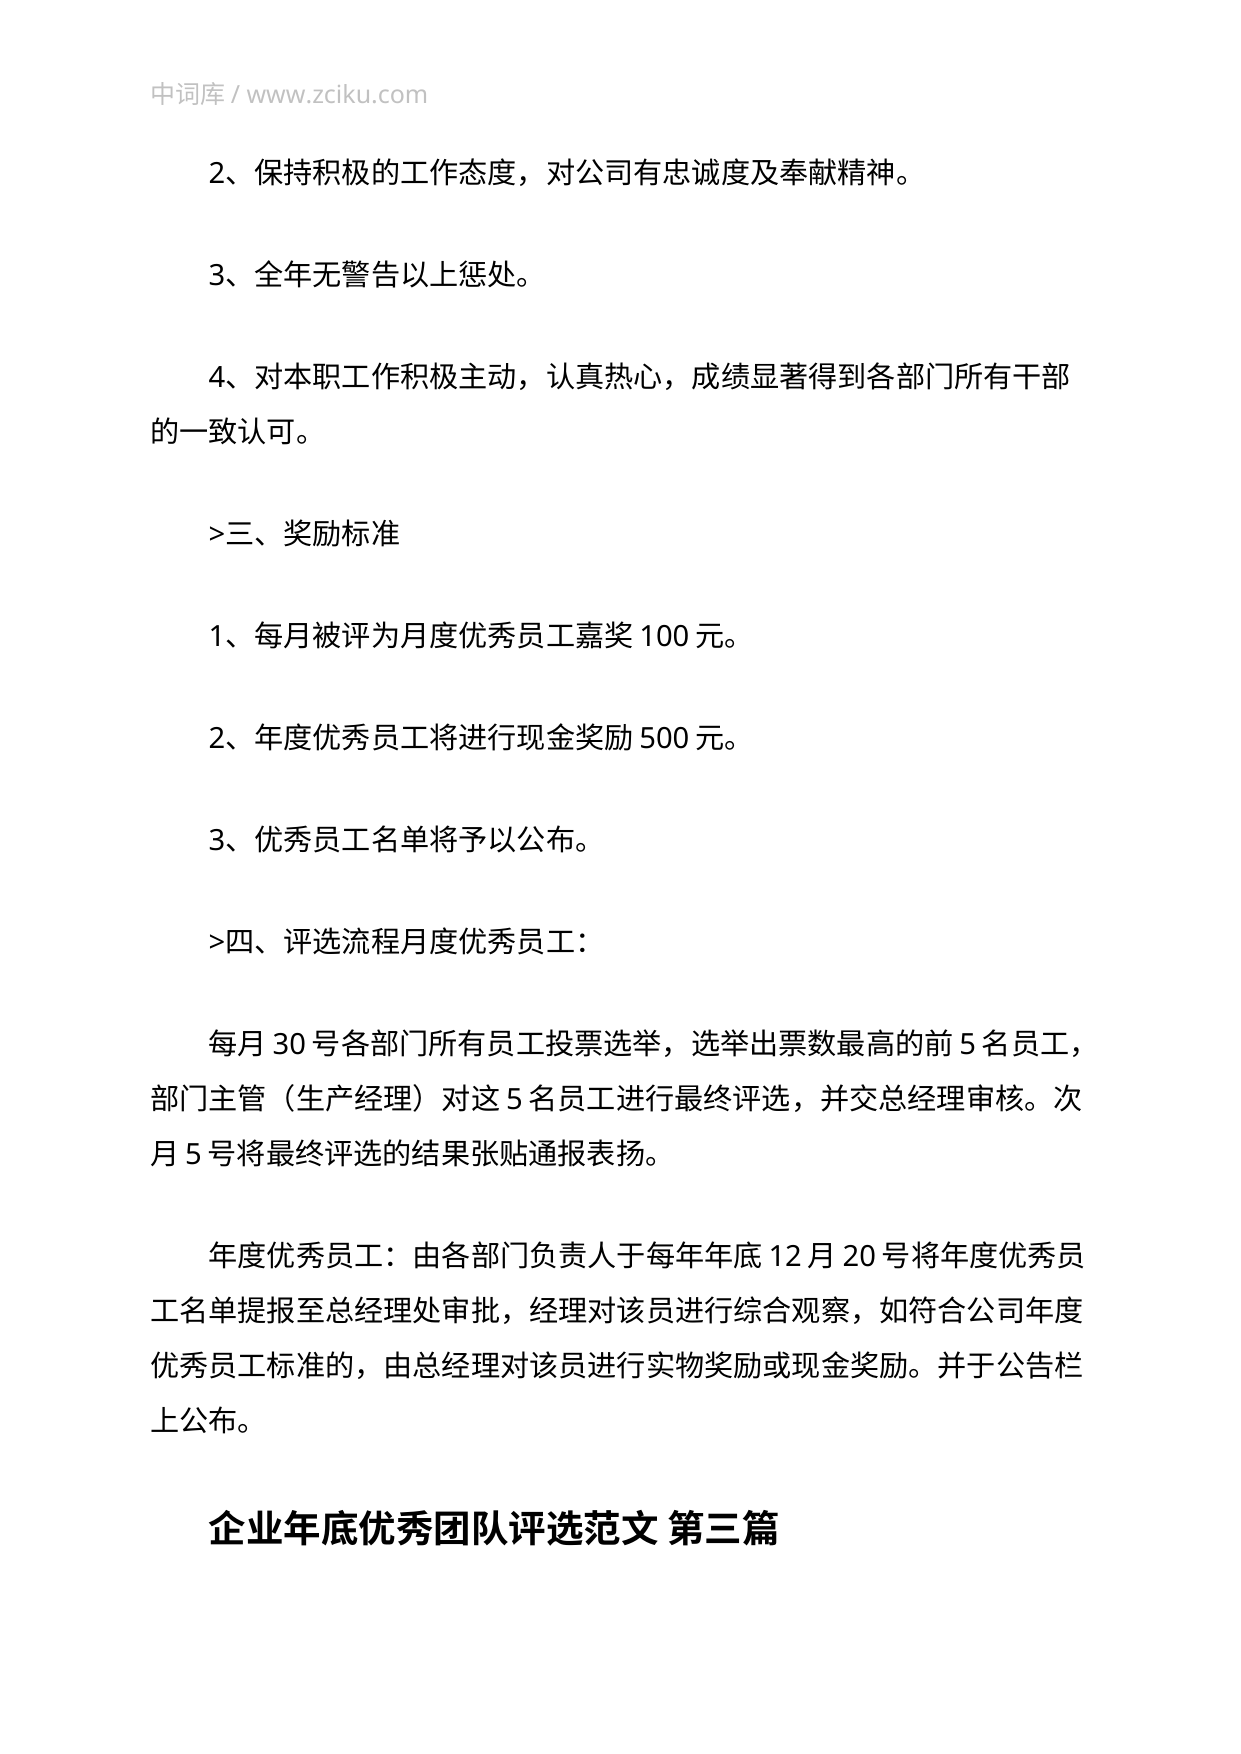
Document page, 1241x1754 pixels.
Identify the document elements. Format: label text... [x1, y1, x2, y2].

text 年度优秀员工：由各部门负责人于每年年底12月20号将年度优秀员工名单提报至总经理处审批，经理对该员进行综合观察，如符合公司年度优秀员工标准的，由总经理对该员进行实物奖励或现金奖励。并于公告栏上公布。 [150, 1233, 1090, 1440]
text 3、全年无警告以上惩处。 [150, 252, 1090, 294]
text 2、保持积极的工作态度，对公司有忠诚度及奉献精神。 [150, 150, 1090, 192]
text 4、对本职工作积极主动，认真热心，成绩显著得到各部门所有干部的一致认可。 [150, 354, 1090, 451]
text >四、评选流程月度优秀员工： [150, 919, 1090, 961]
text >三、奖励标准 [150, 511, 1090, 553]
text 2、年度优秀员工将进行现金奖励500元。 [150, 715, 1090, 757]
text 1、每月被评为月度优秀员工嘉奖100元。 [150, 613, 1090, 655]
text 3、优秀员工名单将予以公布。 [150, 817, 1090, 859]
text 企业年底优秀团队评选范文 第三篇 [150, 1499, 1090, 1553]
text 每月30号各部门所有员工投票选举，选举出票数最高的前5名员工，部门主管（生产经理）对这5名员工进行最终评选，并交总经理审核。次月5号将最终评选的结果张贴通报表扬。 [150, 1021, 1090, 1173]
